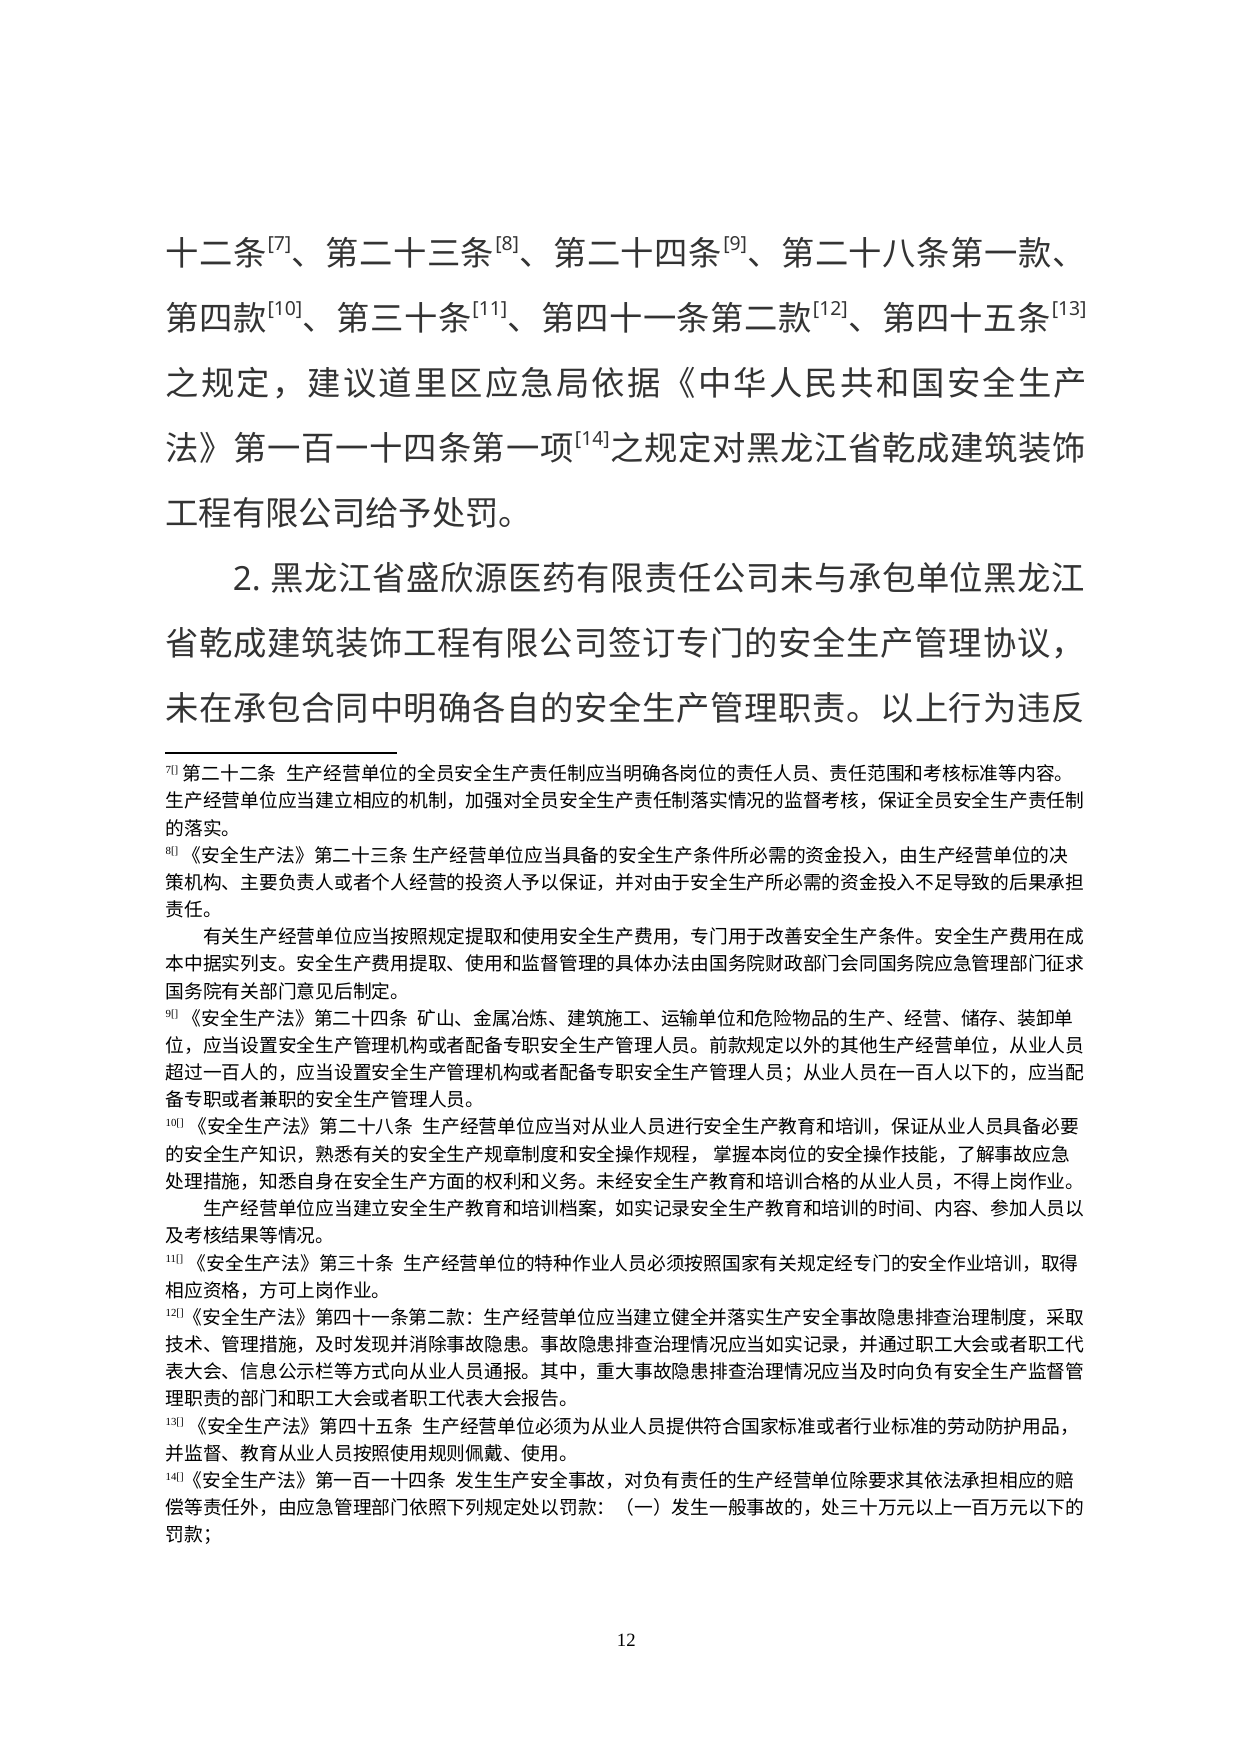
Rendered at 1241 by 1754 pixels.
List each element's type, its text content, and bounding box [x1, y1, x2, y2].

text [165, 218, 1087, 543]
text 2. 黑龙江省盛欣源医药有限责任公司未与承包单位黑龙江省乾成建筑装饰工程有限公司签订专门的安全生产管理协议，未在承包合同中明确各自的安全生产管理职责。以上行为违反了《中华人民共和国安全生产法》第四十九条第二款[]之规定，建议道里区应急局依据《中华人民共和国安全生产法》第一百零三条第二款[]之规定对黑龙江省盛欣源医药有限责任公司给予处罚。 [165, 543, 1087, 738]
